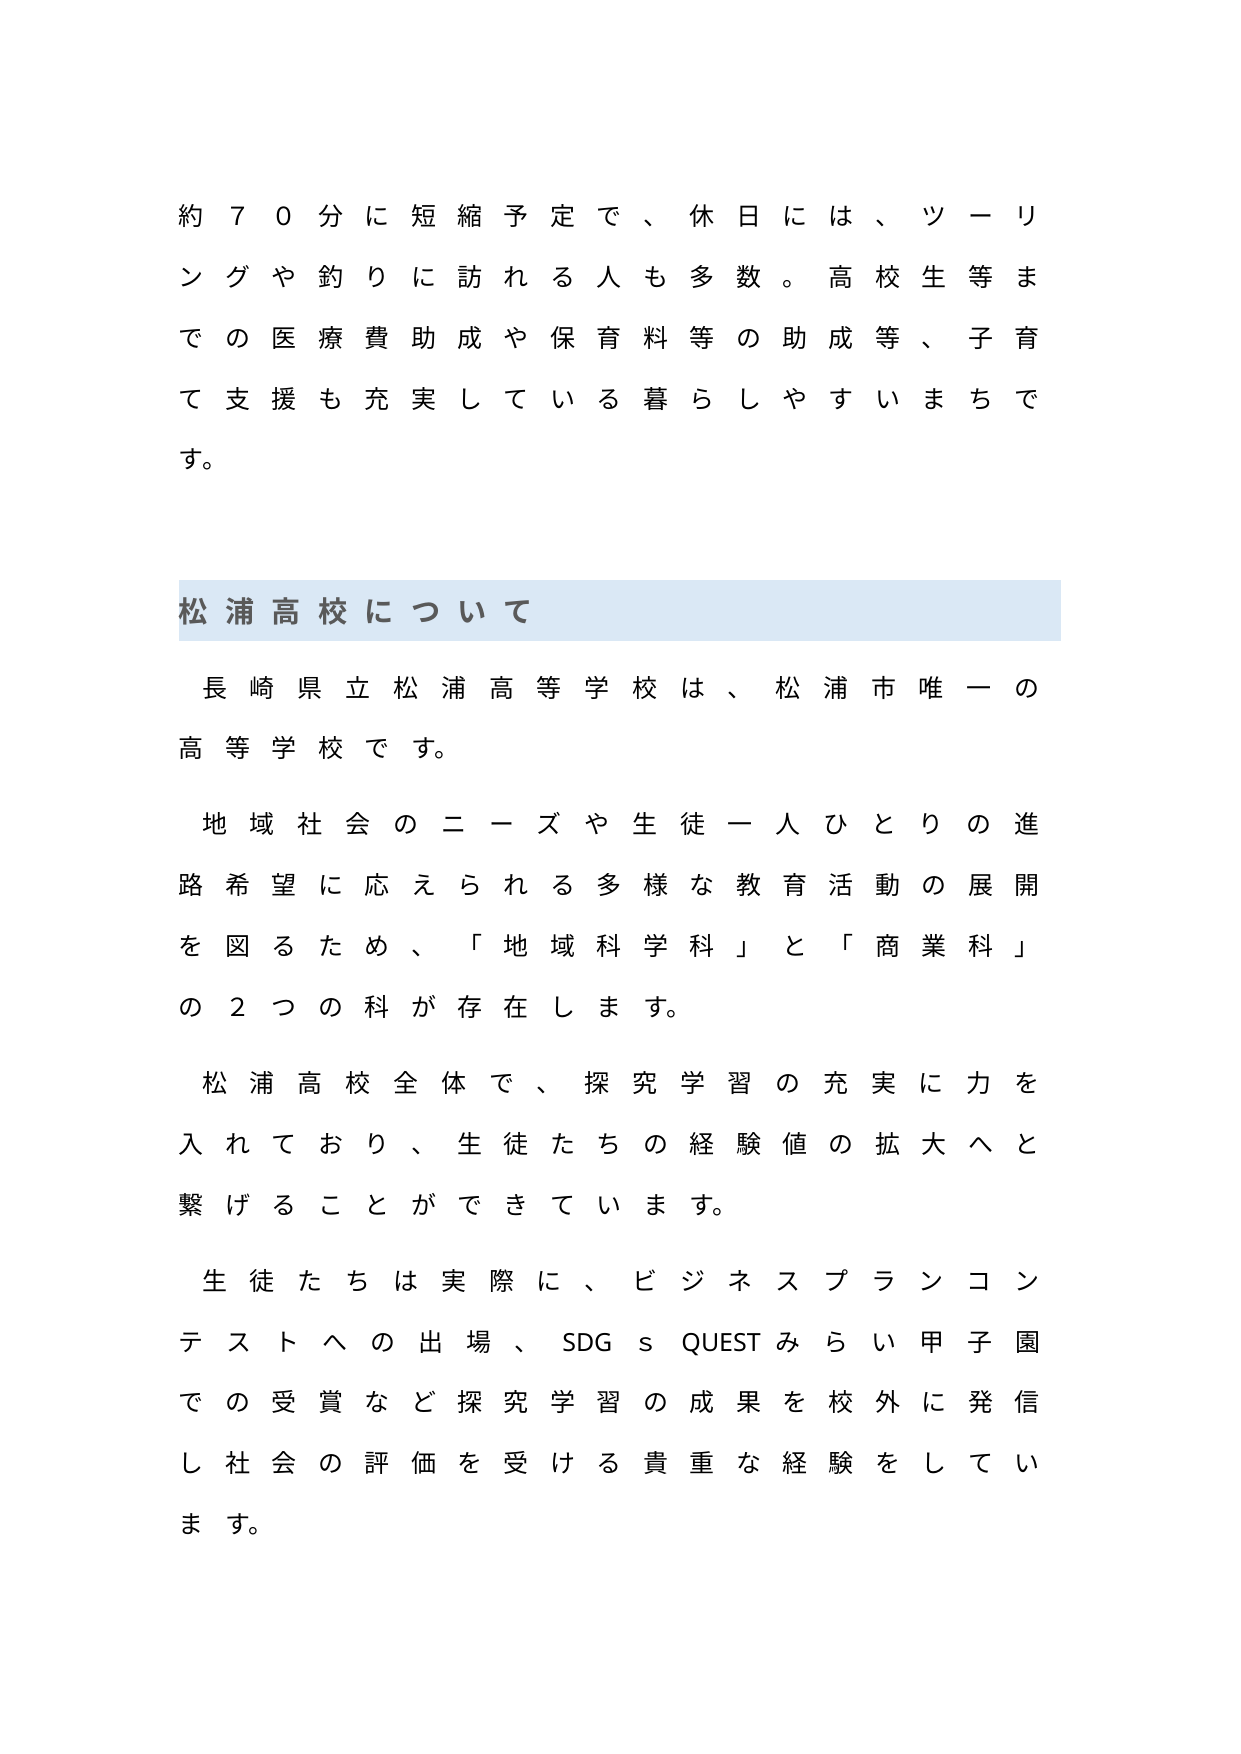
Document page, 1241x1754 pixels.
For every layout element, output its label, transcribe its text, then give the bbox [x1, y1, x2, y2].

text 松浦高校全体で、探究学習の充実に力を入れており、生徒たちの経験値の拡大へと繋げることができています。 [179, 1051, 1061, 1234]
text 長崎県立松浦高等学校は、松浦市唯一の高等学校です。 [179, 656, 1061, 777]
subtitle 松浦高校について [179, 580, 1061, 641]
text 地域社会のニーズや生徒一人ひとりの進路希望に応えられる多様な教育活動の展開を図るため、「地域科学科」と「商業科」の２つの科が存在します。 [179, 793, 1061, 1036]
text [179, 184, 1061, 488]
text 生徒たちは実際に、ビジネスプランコンテストへの出場、SDGｓQUESTみらい甲子園での受賞など探究学習の成果を校外に発信し社会の評価を受ける貴重な経験をしています。 [179, 1249, 1061, 1553]
